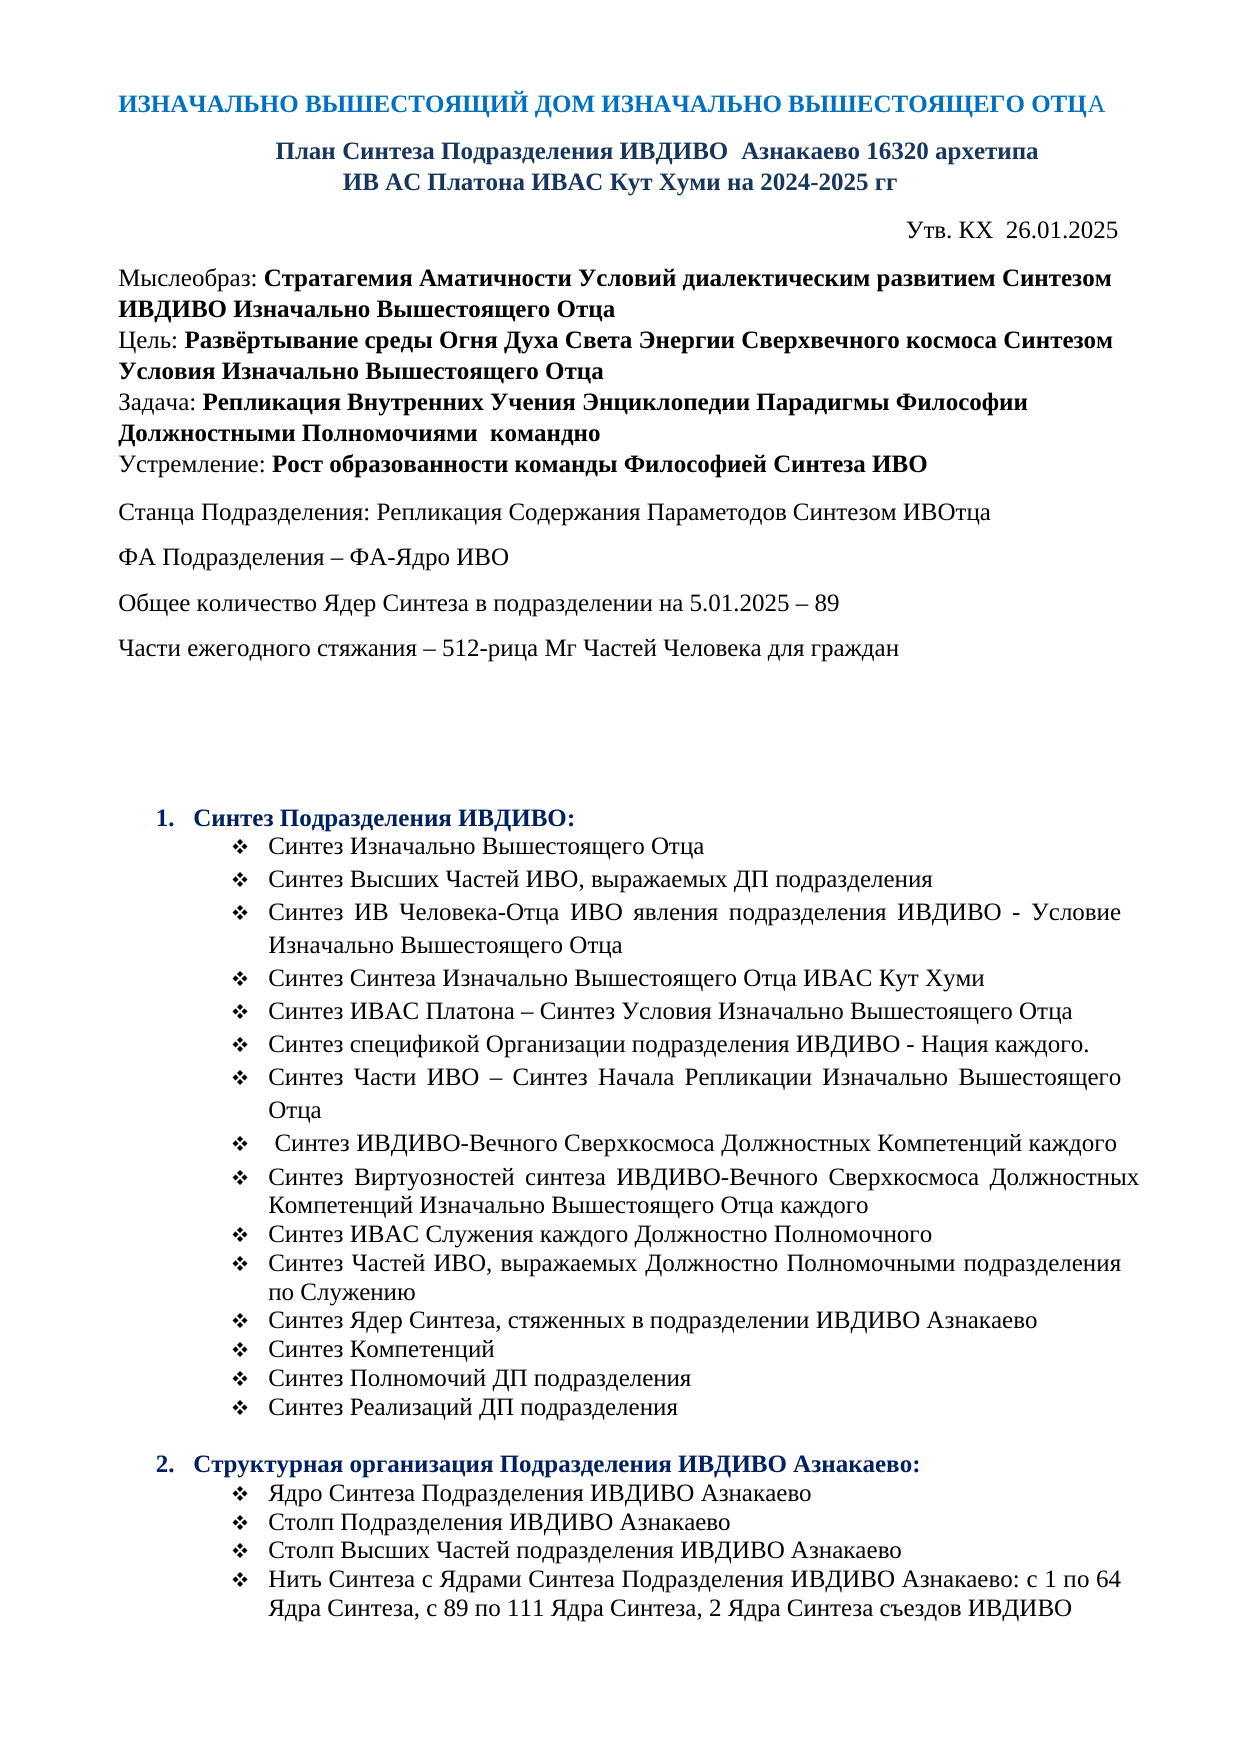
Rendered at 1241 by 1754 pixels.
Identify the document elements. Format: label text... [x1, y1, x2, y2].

list Ядро Синтеза Подразделения ИВДИВО Азнакаево [231, 1478, 1122, 1507]
list Синтез Изначально Вышестоящего Отца [231, 831, 1122, 860]
list Синтез Части ИВО – Синтез Начала Репликации Изначально Вышестоящего Отца [231, 1062, 1122, 1124]
list Синтез ИВДИВО-Вечного Сверхкосмоса Должностных Компетенций каждого [231, 1128, 1122, 1157]
text ФА Подразделения – ФА-Ядро ИВО [118, 542, 1122, 571]
list Столп Подразделения ИВДИВО Азнакаево [231, 1507, 1122, 1535]
list Синтез спецификой Организации подразделения ИВДИВО - Нация каждого. [231, 1029, 1122, 1058]
text ИЗНАЧАЛЬНО ВЫШЕСТОЯЩИЙ ДОМ ИЗНАЧАЛЬНО ВЫШЕСТОЯЩЕГО ОТЦА [118, 89, 1122, 117]
text План Синтеза Подразделения ИВДИВО Азнакаево 16320 архетипа ИВ АС Платона ИВАС Кут Хуми на 2024-2025 гг [118, 136, 1122, 196]
list Синтез ИВАС Служения каждого Должностно Полномочного [231, 1219, 1122, 1248]
text Утв. КХ 26.01.2025 [118, 215, 1122, 244]
list Синтез Компетенций [231, 1334, 1122, 1363]
list Синтез ИВ Человека-Отца ИВО явления подразделения ИВДИВО - Условие Изначально Вышестоящего Отца [231, 897, 1122, 959]
list Синтез ИВАС Платона – Синтез Условия Изначально Вышестоящего Отца [231, 996, 1122, 1025]
list Структурная организация Подразделения ИВДИВО Азнакаево: [156, 1449, 1122, 1478]
list Синтез Синтеза Изначально Вышестоящего Отца ИВАС Кут Хуми [231, 963, 1122, 992]
list Синтез Виртуозностей синтеза ИВДИВО-Вечного Сверхкосмоса Должностных Компетенций Изначально Вышестоящего Отца каждого [231, 1162, 1140, 1219]
list Синтез Высших Частей ИВО, выражаемых ДП подразделения [231, 864, 1122, 893]
list Синтез Ядер Синтеза, стяженных в подразделении ИВДИВО Азнакаево [231, 1305, 1122, 1334]
text Мыслеобраз: Стратагемия Аматичности Условий диалектическим развитием Синтезом ИВДИВО Изначально Вышестоящего Отца Цель: Развёртывание среды Огня Духа Света Энергии Сверхвечного космоса Синтезом Условия Изначально Вышестоящего Отца Задача: Репликация Внутренних Учения Энциклопедии Парадигмы Философии Должностными Полномочиями командно Устремление: Рост образованности команды Философией Синтеза ИВО [118, 263, 1122, 478]
list Синтез Подразделения ИВДИВО: [156, 803, 1122, 831]
text Станца Подразделения: Репликация Содержания Параметодов Синтезом ИВОтца [118, 497, 1122, 526]
text Общее количество Ядер Синтеза в подразделении на 5.01.2025 – 89 [118, 588, 1122, 616]
text Части ежегодного стяжания – 512-рица Мг Частей Человека для граждан [118, 633, 1122, 662]
list Синтез Реализаций ДП подразделения [231, 1392, 1122, 1420]
list Синтез Полномочий ДП подразделения [231, 1363, 1122, 1392]
list Столп Высших Частей подразделения ИВДИВО Азнакаево [231, 1535, 1122, 1564]
list Синтез Частей ИВО, выражаемых Должностно Полномочными подразделения по Служению [231, 1248, 1122, 1305]
list Нить Синтеза с Ядрами Синтеза Подразделения ИВДИВО Азнакаево: с 1 по 64 Ядра Синтеза, с 89 по 111 Ядра Синтеза, 2 Ядра Синтеза съездов ИВДИВО [231, 1564, 1122, 1622]
